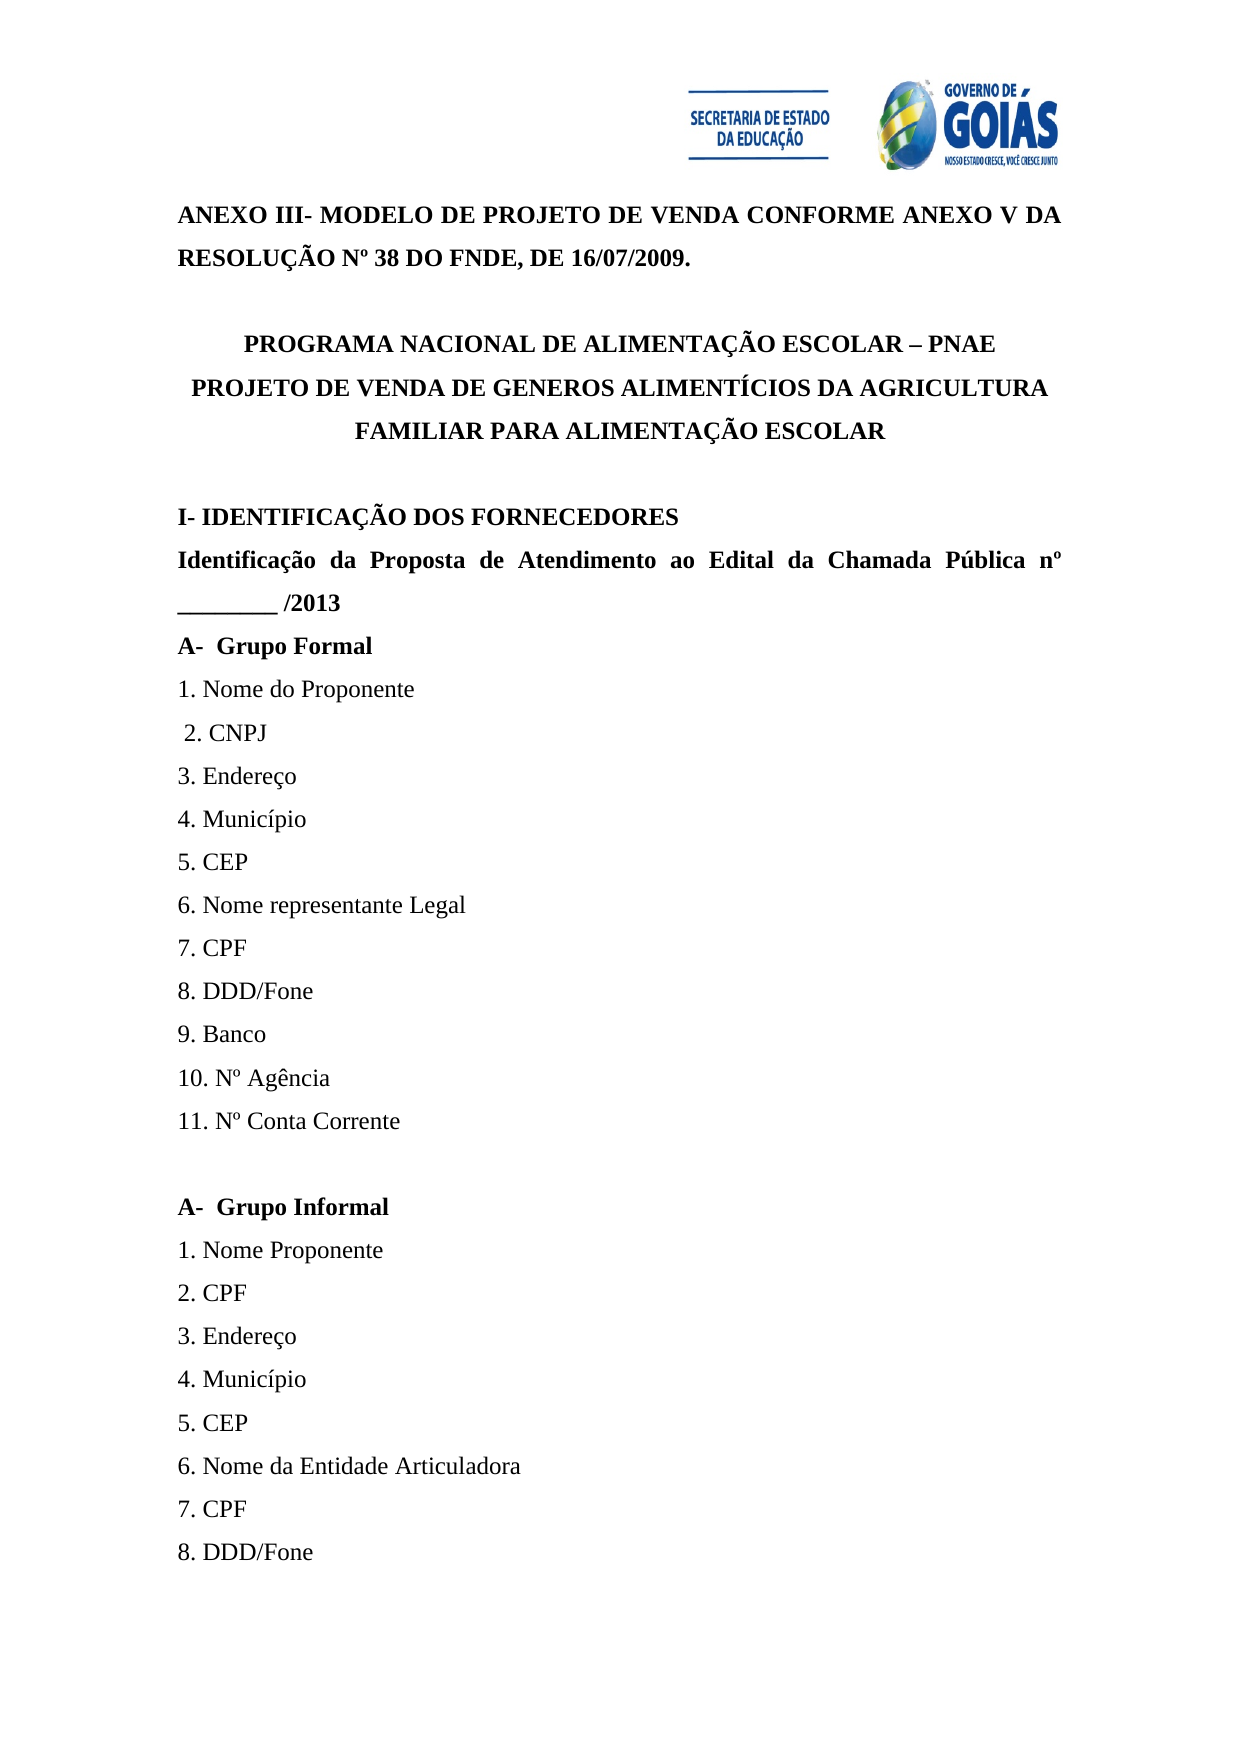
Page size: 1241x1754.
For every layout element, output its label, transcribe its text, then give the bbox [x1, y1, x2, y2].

text 3. Endereço [177, 1321, 1063, 1350]
text 1. Nome Proponente [177, 1235, 1063, 1264]
text 8. DDD/Fone [177, 976, 1063, 1005]
picture [683, 73, 1064, 176]
text 10. Nº Agência [177, 1063, 1063, 1091]
text 11. Nº Conta Corrente [177, 1106, 1063, 1134]
text 5. CEP [177, 1408, 1063, 1436]
text 3. Endereço [177, 761, 1063, 789]
text PROJETO DE VENDA DE GENEROS ALIMENTÍCIOS DA AGRICULTURA FAMILIAR PARA ALIMENTAÇÃO ESCOLAR [177, 373, 1063, 444]
text 4. Município [177, 804, 1063, 833]
text A- Grupo Informal [177, 1192, 1063, 1221]
text 7. CPF [177, 1494, 1063, 1523]
text 1. Nome do Proponente [177, 674, 1063, 703]
text 7. CPF [177, 933, 1063, 962]
text 5. CEP [177, 847, 1063, 876]
text Identificação da Proposta de Atendimento ao Edital da Chamada Pública nº ________ /2013 [177, 545, 1063, 617]
text PROGRAMA NACIONAL DE ALIMENTAÇÃO ESCOLAR – PNAE [177, 329, 1063, 358]
text 6. Nome representante Legal [177, 890, 1063, 919]
text 2. CPF [177, 1278, 1063, 1307]
text 9. Banco [177, 1019, 1063, 1048]
text 2. CNPJ [177, 718, 1063, 746]
text I- IDENTIFICAÇÃO DOS FORNECEDORES [177, 502, 1063, 531]
text 8. DDD/Fone [177, 1537, 1063, 1566]
text 4. Município [177, 1364, 1063, 1393]
text A- Grupo Formal [177, 631, 1063, 660]
text ANEXO III- MODELO DE PROJETO DE VENDA CONFORME ANEXO V DA RESOLUÇÃO Nº 38 DO FNDE, DE 16/07/2009. [177, 200, 1063, 272]
text 6. Nome da Entidade Articuladora [177, 1451, 1063, 1479]
